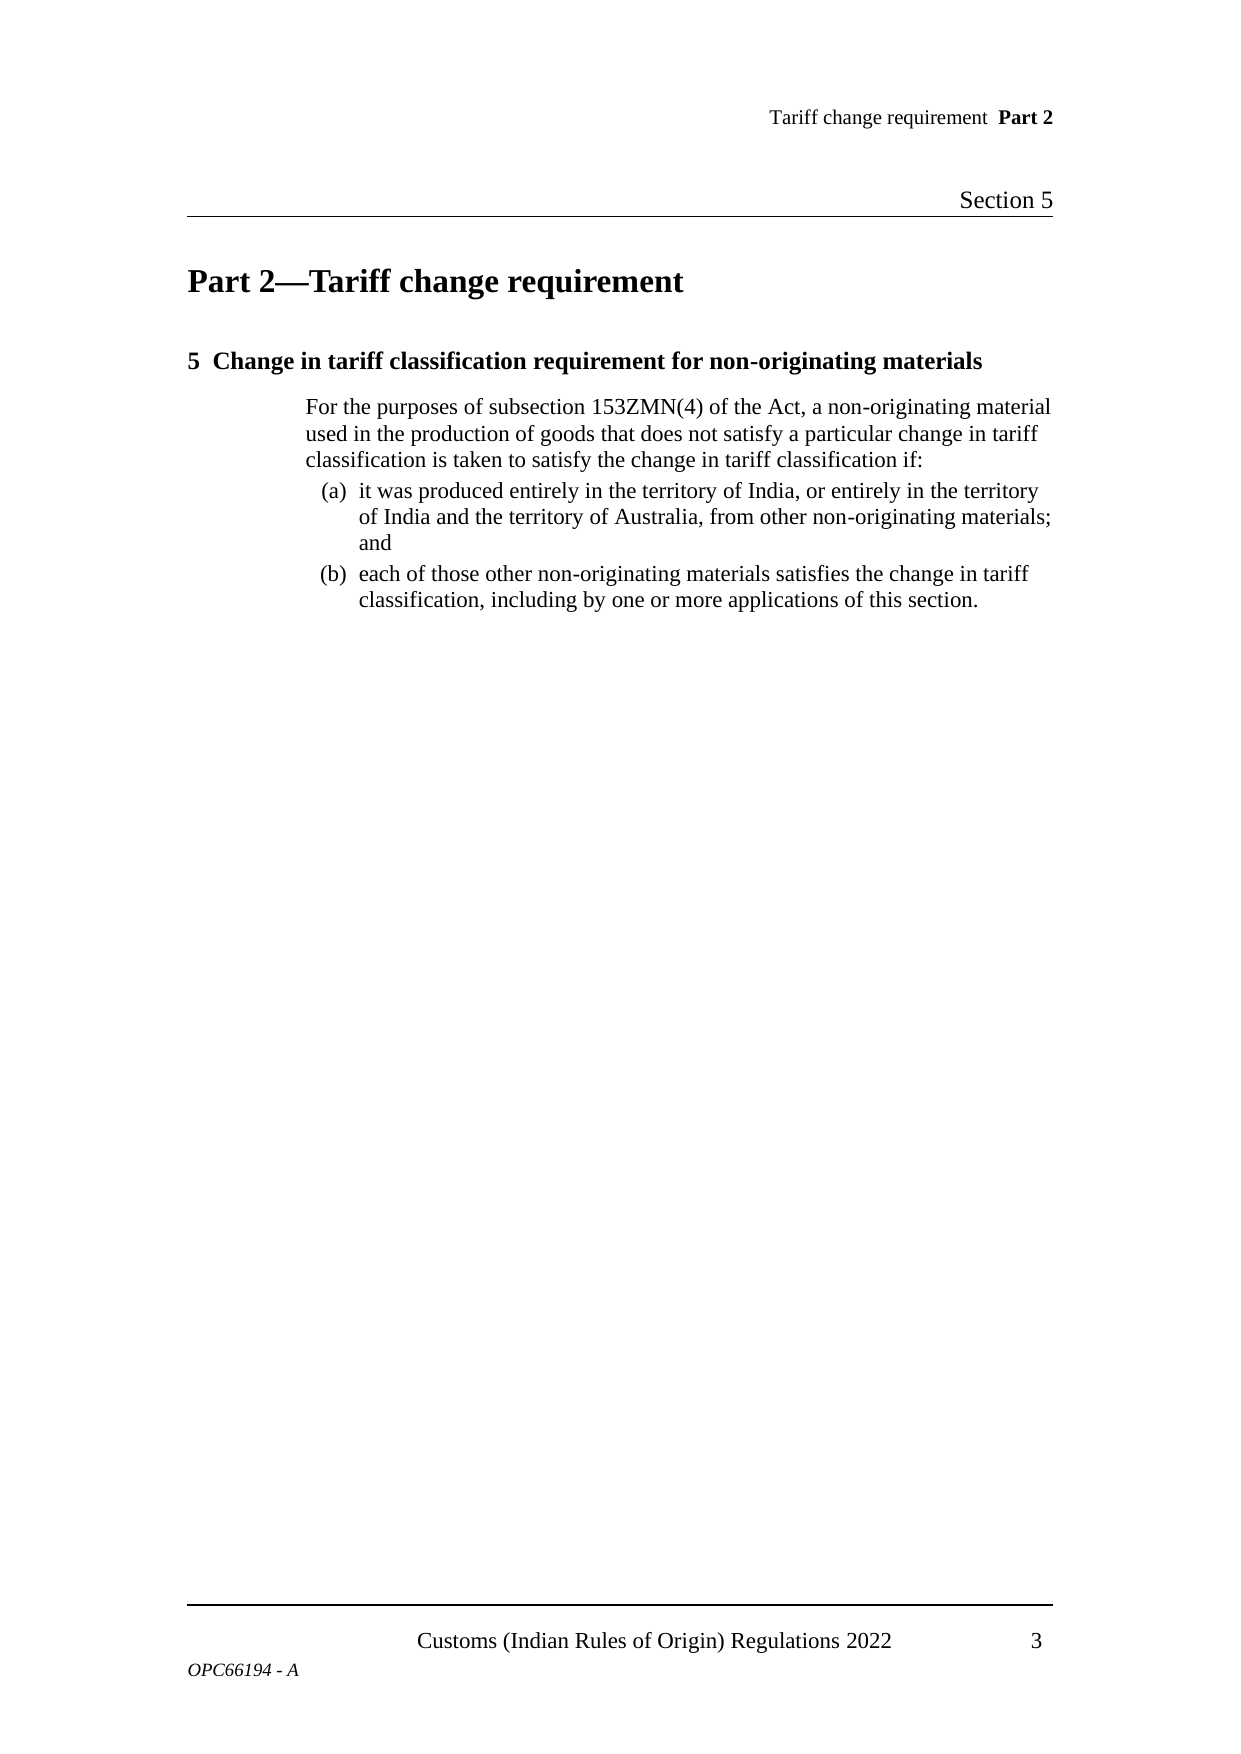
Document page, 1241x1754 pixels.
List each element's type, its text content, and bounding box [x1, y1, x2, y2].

text For the purposes of subsection 153ZMN(4) of the Act, a non-originating material used in the production of goods that does not satisfy a particular change in tariff classification is taken to satisfy the change in tariff classification if: [187, 393, 1053, 472]
text (b) each of those other non-originating materials satisfies the change in tariff classification, including by one or more applications of this section. [187, 560, 1053, 613]
text (a) it was produced entirely in the territory of India, or entirely in the territory of India and the territory of Australia, from other non-originating materials; and [187, 477, 1053, 556]
text 5 Change in tariff classification requirement for non-originating materials [187, 346, 1053, 375]
text Part 2—Tariff change requirement [187, 262, 1053, 300]
